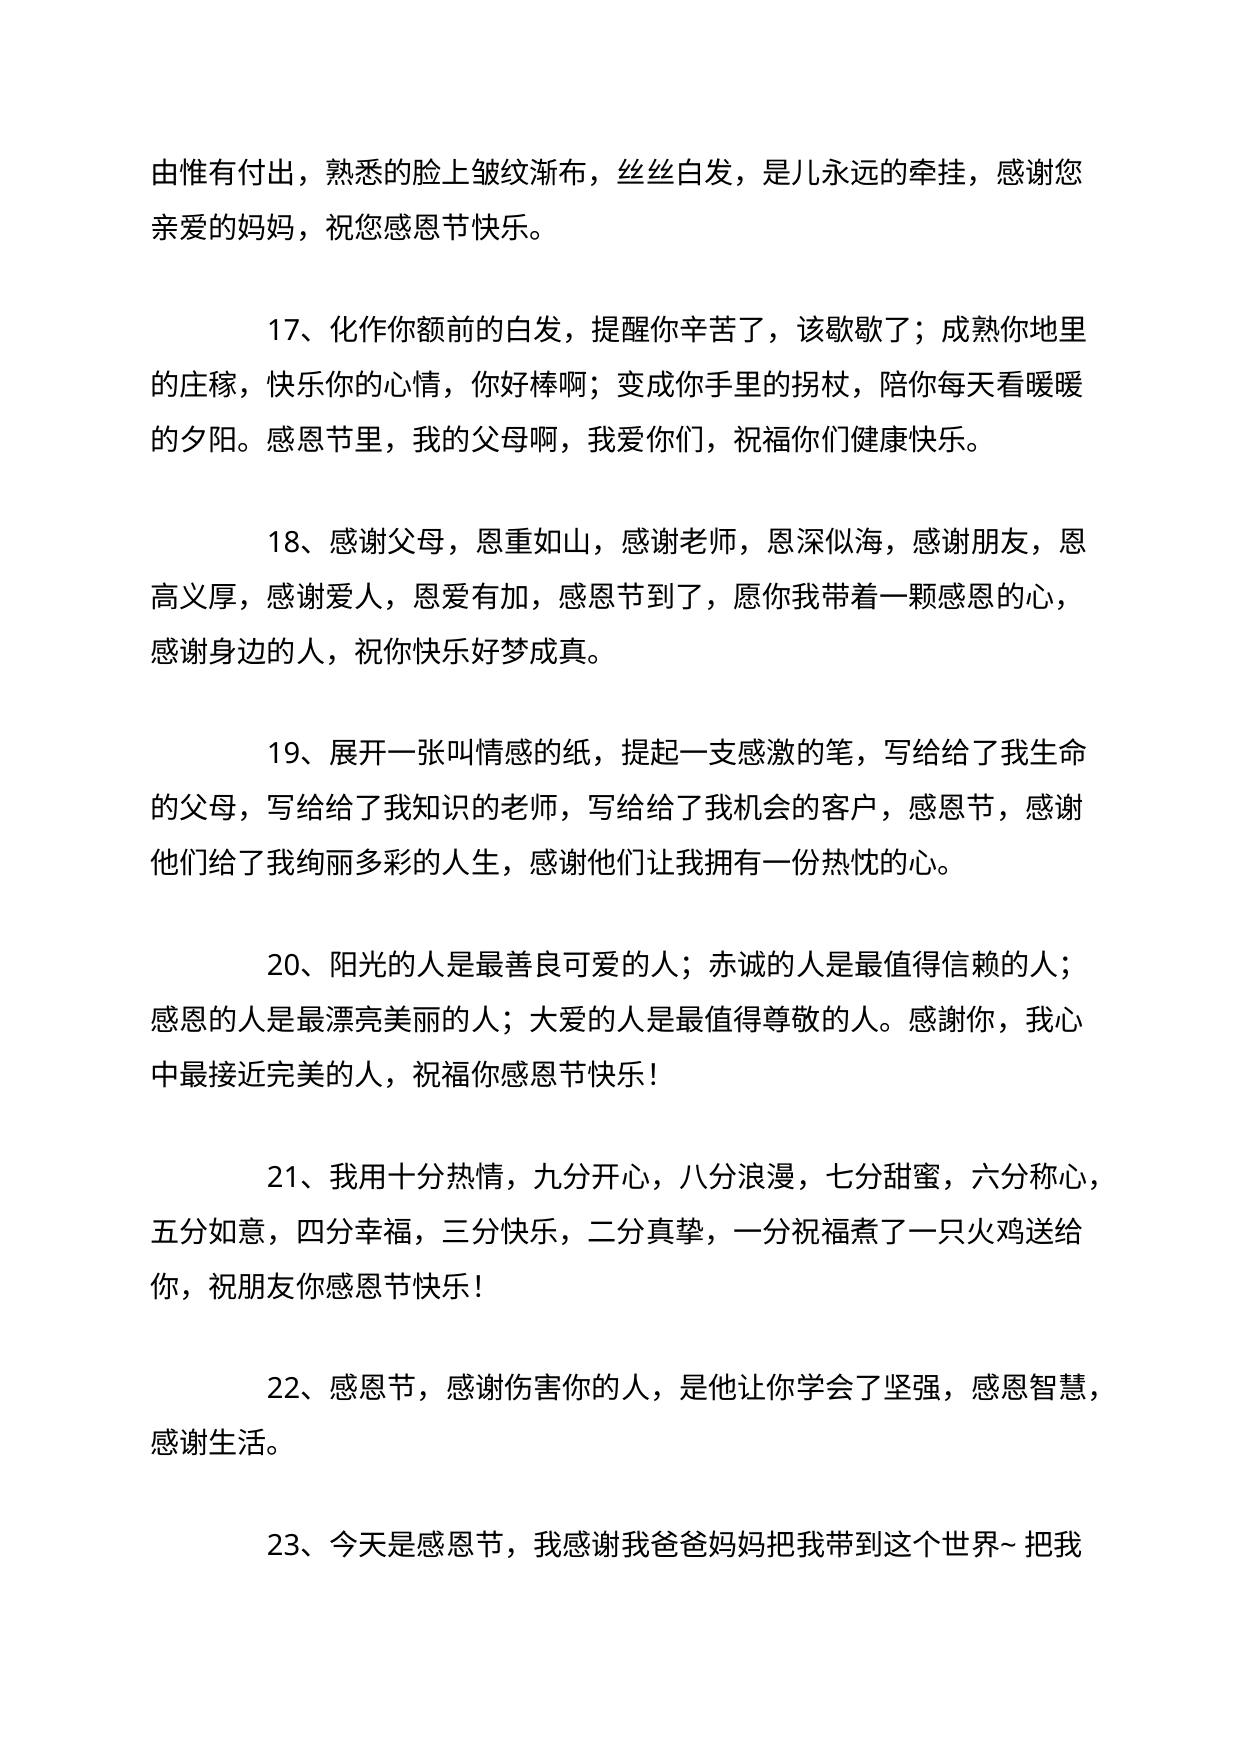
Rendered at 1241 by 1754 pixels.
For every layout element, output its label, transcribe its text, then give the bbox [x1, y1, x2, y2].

text 20、阳光的人是最善良可爱的人；赤诚的人是最值得信赖的人；感恩的人是最漂亮美丽的人；大爱的人是最值得尊敬的人。感謝你，我心中最接近完美的人，祝福你感恩节快乐！ [150, 942, 1090, 1094]
text 18、感谢父母，恩重如山，感谢老师，恩深似海，感谢朋友，恩高义厚，感谢爱人，恩爱有加，感恩节到了，愿你我带着一颗感恩的心，感谢身边的人，祝你快乐好梦成真。 [150, 518, 1090, 671]
text 19、展开一张叫情感的纸，提起一支感激的笔，写给给了我生命的父母，写给给了我知识的老师，写给给了我机会的客户，感恩节，感谢他们给了我绚丽多彩的人生，感谢他们让我拥有一份热忱的心。 [150, 730, 1090, 882]
text 17、化作你额前的白发，提醒你辛苦了，该歇歇了；成熟你地里的庄稼，快乐你的心情，你好棒啊；变成你手里的拐杖，陪你每天看暖暖的夕阳。感恩节里，我的父母啊，我爱你们，祝福你们健康快乐。 [150, 307, 1090, 459]
text 21、我用十分热情，九分开心，八分浪漫，七分甜蜜，六分称心，五分如意，四分幸福，三分快乐，二分真挚，一分祝福煮了一只火鸡送给你，祝朋友你感恩节快乐！ [150, 1153, 1090, 1306]
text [150, 1522, 1090, 1564]
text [150, 150, 1090, 247]
text 22、感恩节，感谢伤害你的人，是他让你学会了坚强，感恩智慧，感谢生活。 [150, 1365, 1090, 1462]
